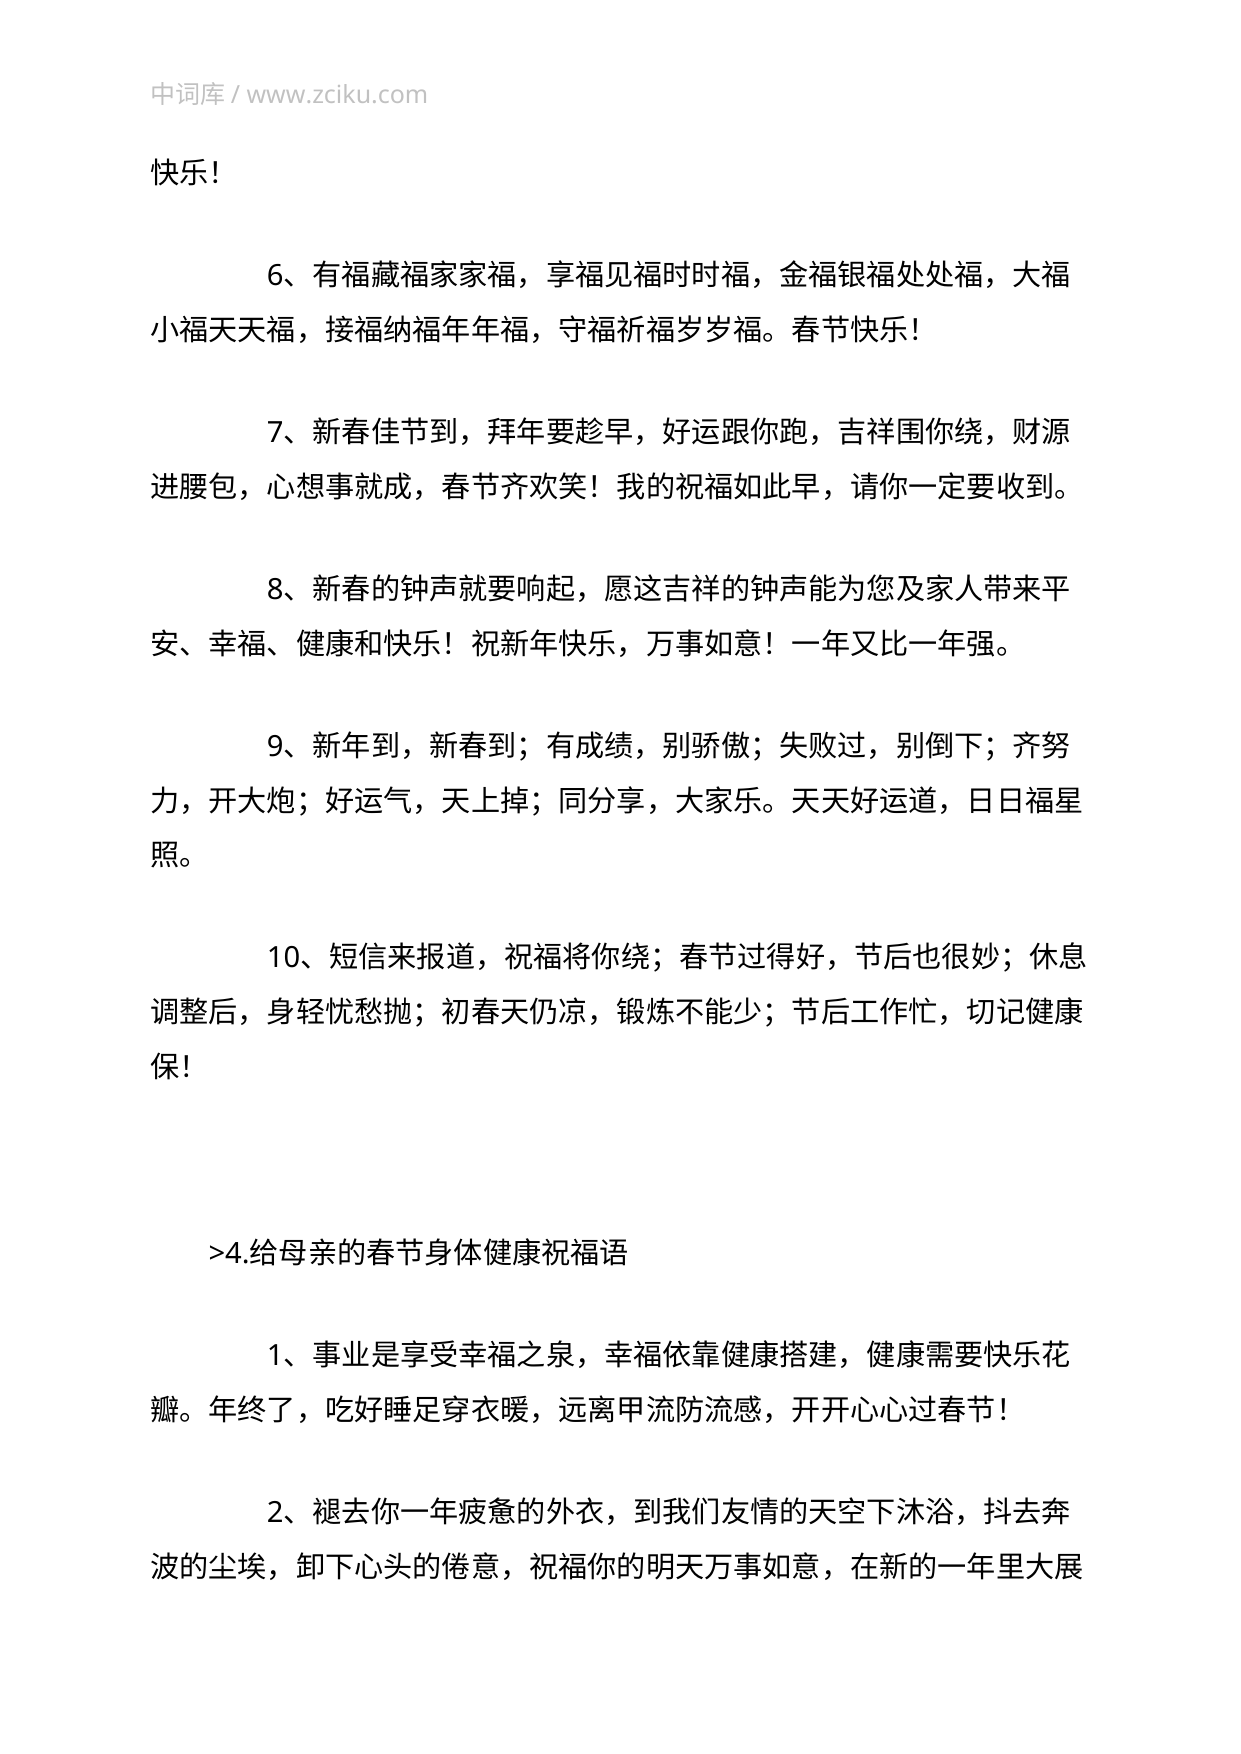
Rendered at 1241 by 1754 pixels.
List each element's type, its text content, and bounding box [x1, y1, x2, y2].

text 9、新年到，新春到；有成绩，别骄傲；失败过，别倒下；齐努力，开大炮；好运气，天上掉；同分享，大家乐。天天好运道，日日福星照。 [150, 722, 1090, 874]
text 8、新春的钟声就要响起，愿这吉祥的钟声能为您及家人带来平安、幸福、健康和快乐！祝新年快乐，万事如意！一年又比一年强。 [150, 565, 1090, 663]
text 6、有福藏福家家福，享福见福时时福，金福银福处处福，大福小福天天福，接福纳福年年福，守福祈福岁岁福。春节快乐！ [150, 252, 1090, 349]
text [150, 1488, 1090, 1586]
text 7、新春佳节到，拜年要趁早，好运跟你跑，吉祥围你绕，财源进腰包，心想事就成，春节齐欢笑！我的祝福如此早，请你一定要收到。 [150, 408, 1090, 506]
text 1、事业是享受幸福之泉，幸福依靠健康搭建，健康需要快乐花瓣。年终了，吃好睡足穿衣暖，远离甲流防流感，开开心心过春节！ [150, 1332, 1090, 1429]
text >4.给母亲的春节身体健康祝福语 [150, 1229, 1090, 1272]
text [150, 150, 1090, 192]
text 10、短信来报道，祝福将你绕；春节过得好，节后也很妙；休息调整后，身轻忧愁抛；初春天仍凉，锻炼不能少；节后工作忙，切记健康保！ [150, 934, 1090, 1086]
